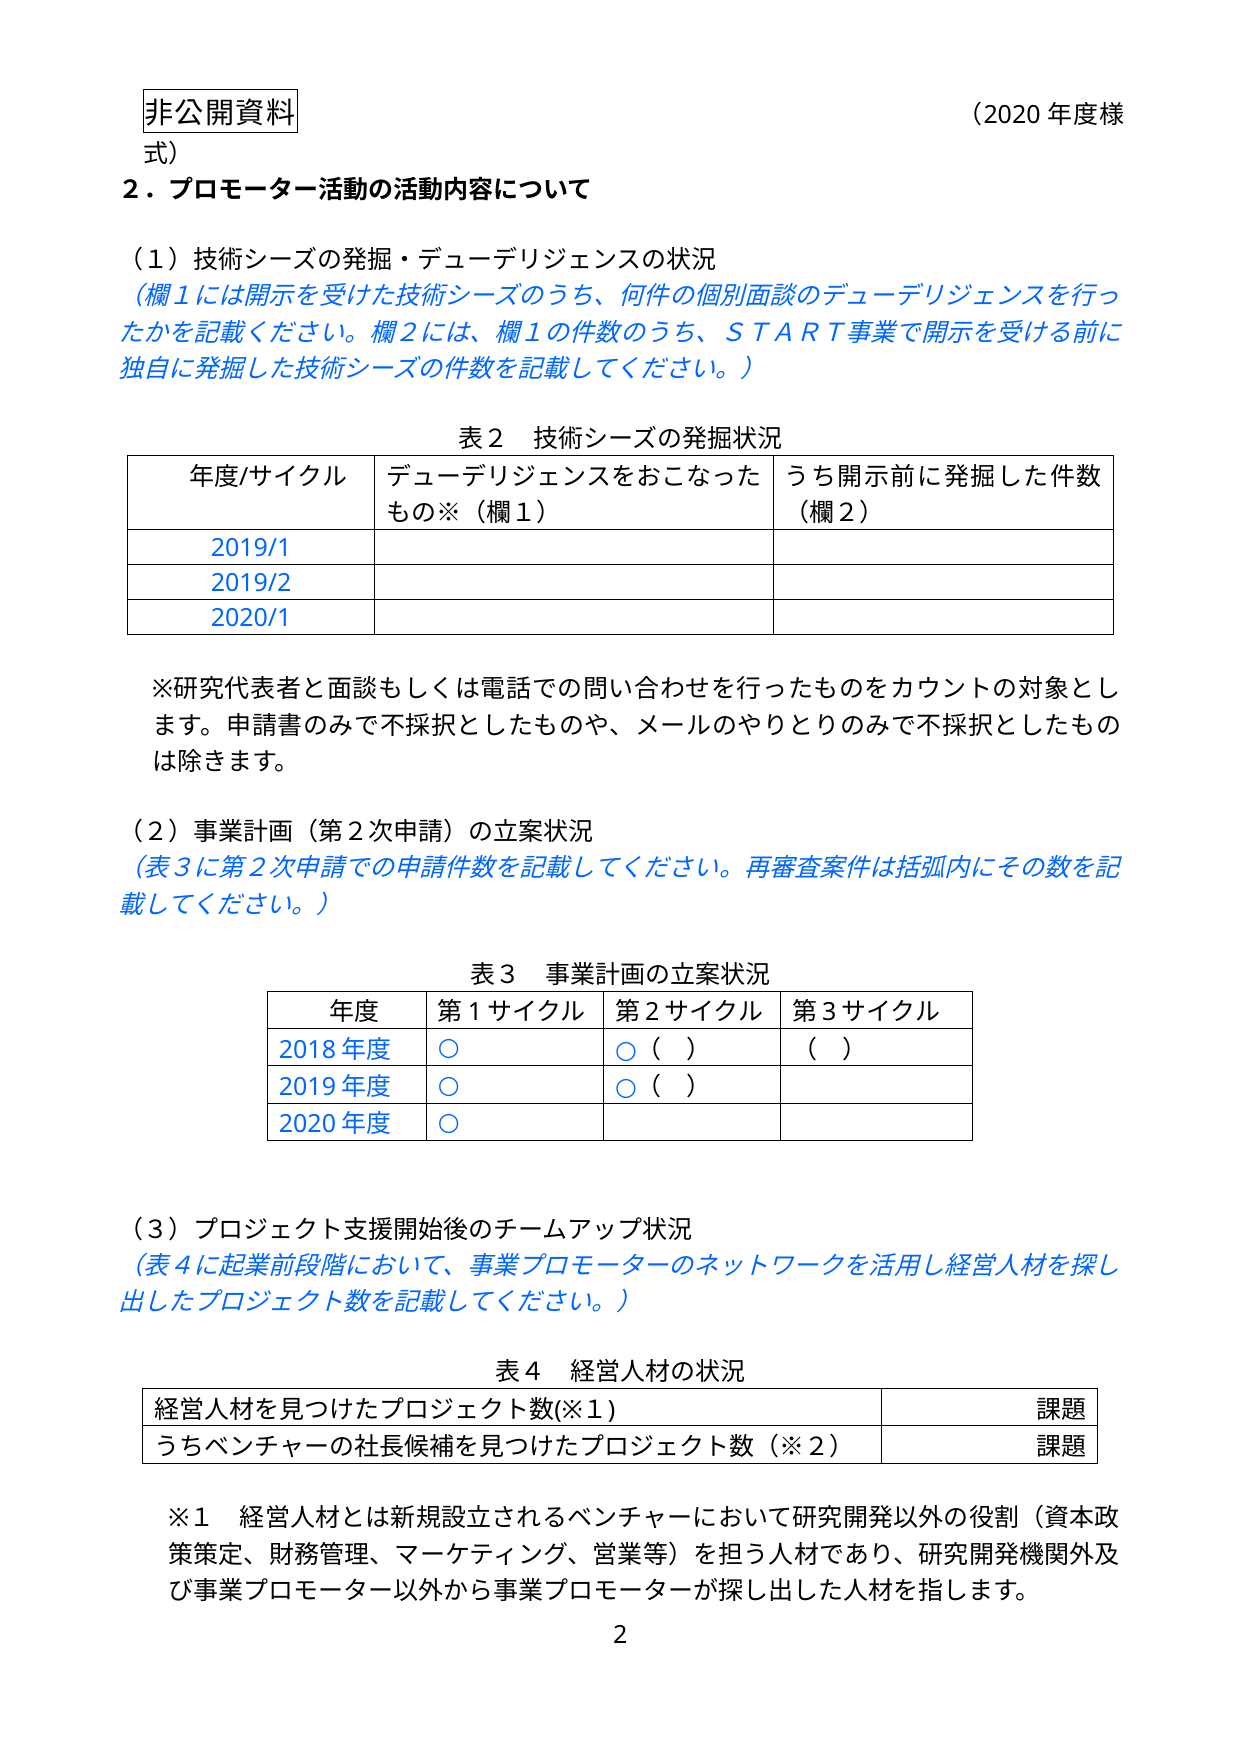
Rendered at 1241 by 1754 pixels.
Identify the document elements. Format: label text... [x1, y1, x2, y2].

table_cell [375, 600, 773, 634]
table_header 第3サイクル [781, 992, 972, 1028]
table_cell 2019年度 [268, 1066, 426, 1103]
text （欄１には開示を受けた技術シーズのうち、何件の個別面談のデューデリジェンスを行ったかを記載ください。欄２には、欄１の件数のうち、ＳＴＡＲＴ事業で開示を受ける前に独自に発掘した技術シーズの件数を記載してください。） [118, 276, 1122, 384]
table_cell [781, 1104, 972, 1140]
table_cell （ ） [781, 1029, 972, 1065]
text ２．プロモーター活動の活動内容について [118, 169, 1122, 206]
table_cell 2020/1 [128, 600, 374, 634]
text （３）プロジェクト支援開始後のチームアップ状況 [118, 1209, 1122, 1245]
text 表３ 事業計画の立案状況 [118, 954, 1122, 991]
table_cell [774, 600, 1113, 634]
table_cell [375, 565, 773, 599]
text 表４ 経営人材の状況 [118, 1352, 1122, 1388]
table_cell [375, 530, 773, 563]
table_header 第1サイクル [427, 992, 603, 1028]
text ※研究代表者と面談もしくは電話での問い合わせを行ったものをカウントの対象とします。申請書のみで不採択としたものや、メールのやりとりのみで不採択としたものは除きます。 [152, 669, 1122, 778]
text （１）技術シーズの発掘・デューデリジェンスの状況 [118, 239, 1122, 276]
table_header デューデリジェンスをおこなったもの※（欄１） [375, 456, 773, 528]
table_cell [774, 565, 1113, 599]
table_cell 2020年度 [268, 1104, 426, 1140]
table_cell [774, 530, 1113, 563]
table_cell 2018年度 [268, 1029, 426, 1065]
text 表２ 技術シーズの発掘状況 [118, 419, 1122, 455]
table_cell ○（ ） [604, 1029, 780, 1065]
table_cell うちベンチャーの社長候補を見つけたプロジェクト数（※２） [143, 1426, 881, 1463]
text （表４に起業前段階において、事業プロモーターのネットワークを活用し経営人材を探し出したプロジェクト数を記載してください。） [118, 1245, 1122, 1318]
table_cell 課題 [882, 1426, 1097, 1463]
table_cell [781, 1066, 972, 1103]
table_cell 2019/1 [128, 530, 374, 563]
table_header 経営人材を見つけたプロジェクト数(※１) [143, 1389, 881, 1425]
table_cell ○ [427, 1066, 603, 1103]
table_header 課題 [882, 1389, 1097, 1425]
table_cell ○ [427, 1029, 603, 1065]
table_cell ○ [427, 1104, 603, 1140]
table_header 年度 [268, 992, 426, 1028]
table_header うち開示前に発掘した件数（欄２） [774, 456, 1113, 528]
table_cell [604, 1104, 780, 1140]
text ※１ 経営人材とは新規設立されるベンチャーにおいて研究開発以外の役割（資本政策策定、財務管理、マーケティング、営業等）を担う人材であり、研究開発機関外及び事業プロモーター以外から事業プロモーターが探し出した人材を指します。 [168, 1498, 1122, 1607]
text （表３に第２次申請での申請件数を記載してください。再審査案件は括弧内にその数を記載してください。） [118, 848, 1122, 920]
text （２）事業計画（第２次申請）の立案状況 [118, 812, 1122, 848]
table_header 第2サイクル [604, 992, 780, 1028]
table_cell ○（ ） [604, 1066, 780, 1103]
table_header 年度/サイクル [128, 456, 374, 528]
table_cell 2019/2 [128, 565, 374, 599]
